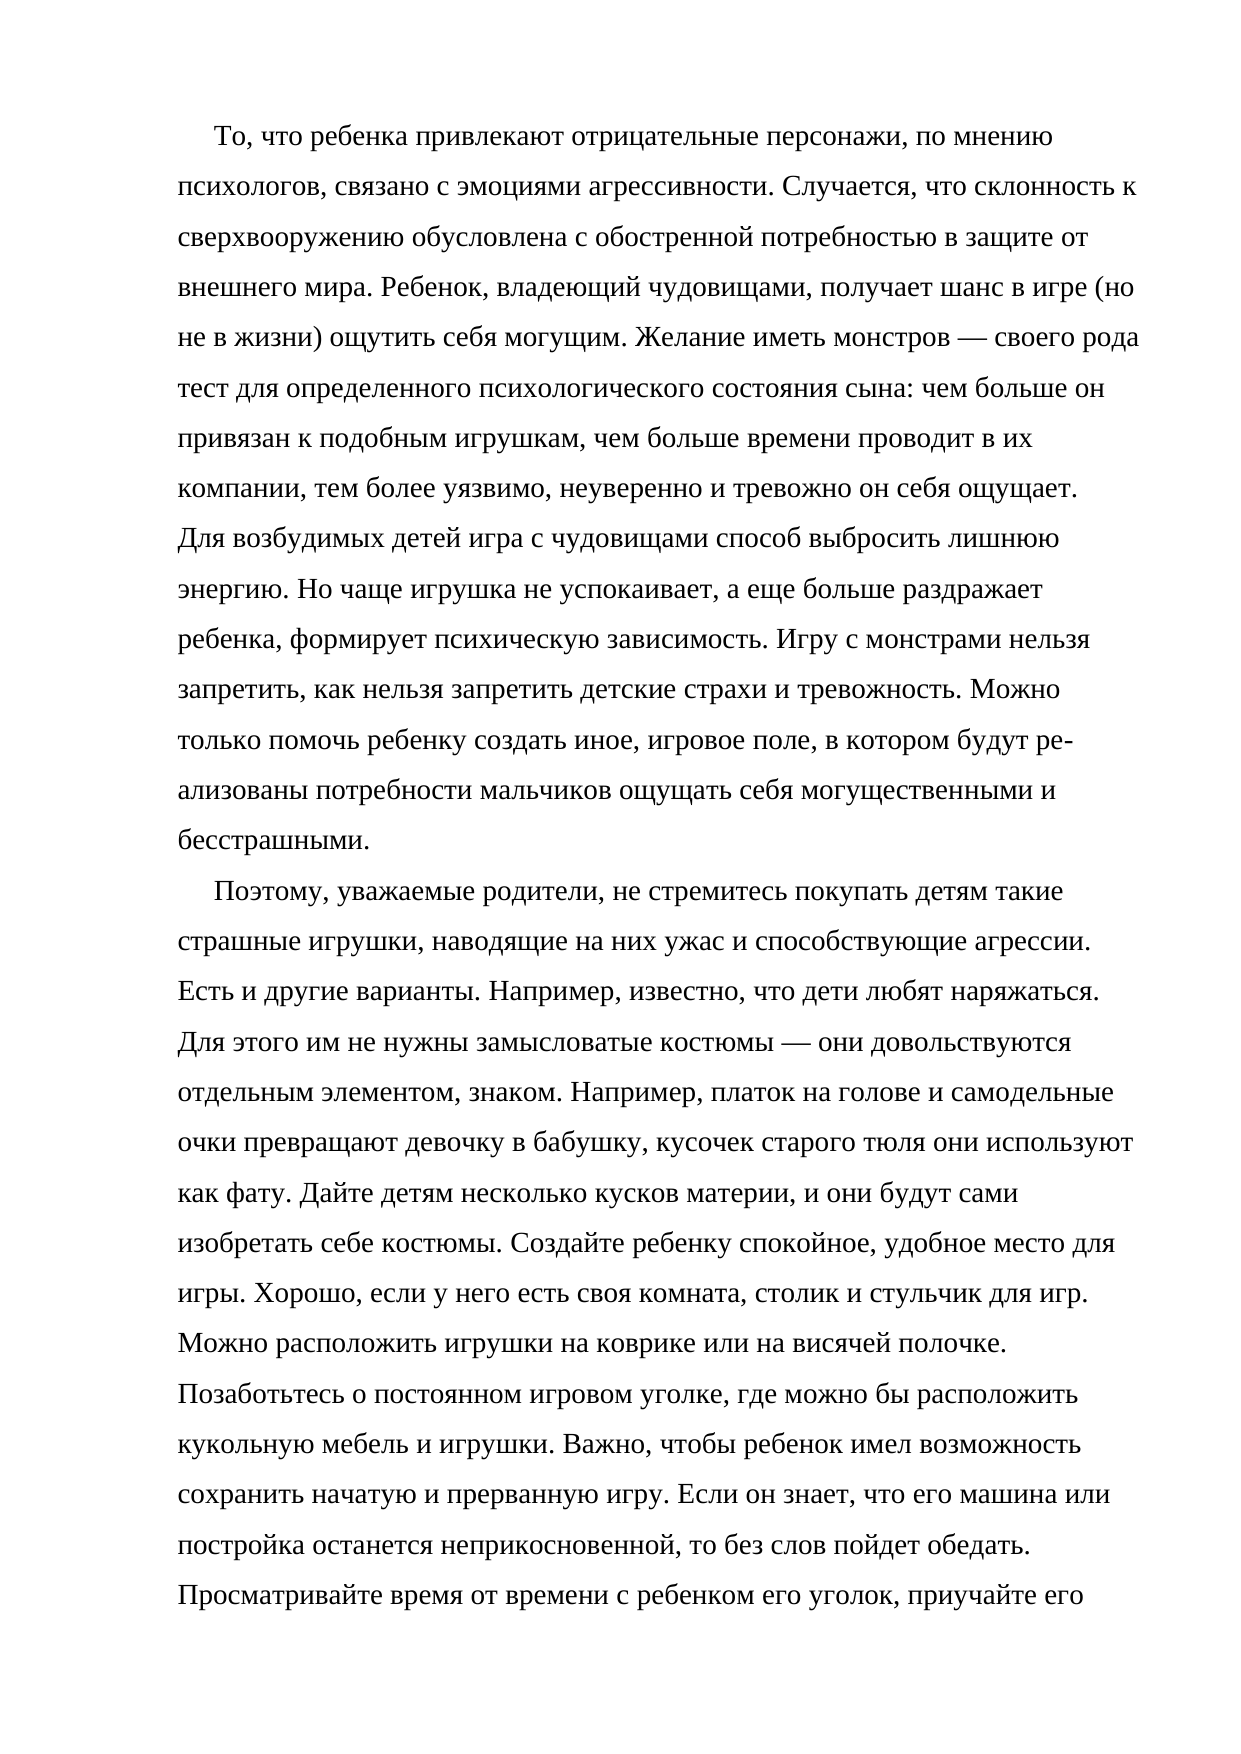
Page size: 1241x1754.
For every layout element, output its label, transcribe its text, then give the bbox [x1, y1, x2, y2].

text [177, 873, 1152, 1611]
text То, что ребенка привлекают отрицательные персонажи, по мнению психологов, связано с эмоциями агрессивности. Случается, что склонность к сверхвооружению обусловлена с обостренной потребностью в защите от внешнего мира. Ребенок, владеющий чудовищами, получает шанс в игре (но не в жизни) ощутить себя могущим. Желание иметь монстров — своего рода тест для определенного психологического состояния сына: чем больше он привязан к подобным игрушкам, чем больше времени проводит в их компании, тем более уязвимо, неуверенно и тревожно он себя ощущает. [177, 118, 1152, 504]
text Для возбудимых детей игра с чудовищами способ выбросить лишнюю энергию. Но чаще игрушка не успокаивает, а еще больше раздражает ребенка, формирует психическую зависимость. Игру с монстрами нельзя запретить, как нельзя запретить детские страхи и тревожность. Можно только помочь ребенку создать иное, игровое поле, в котором будут реализованы потребности мальчиков ощущать себя могущественными и бесстрашными. [177, 521, 1152, 856]
